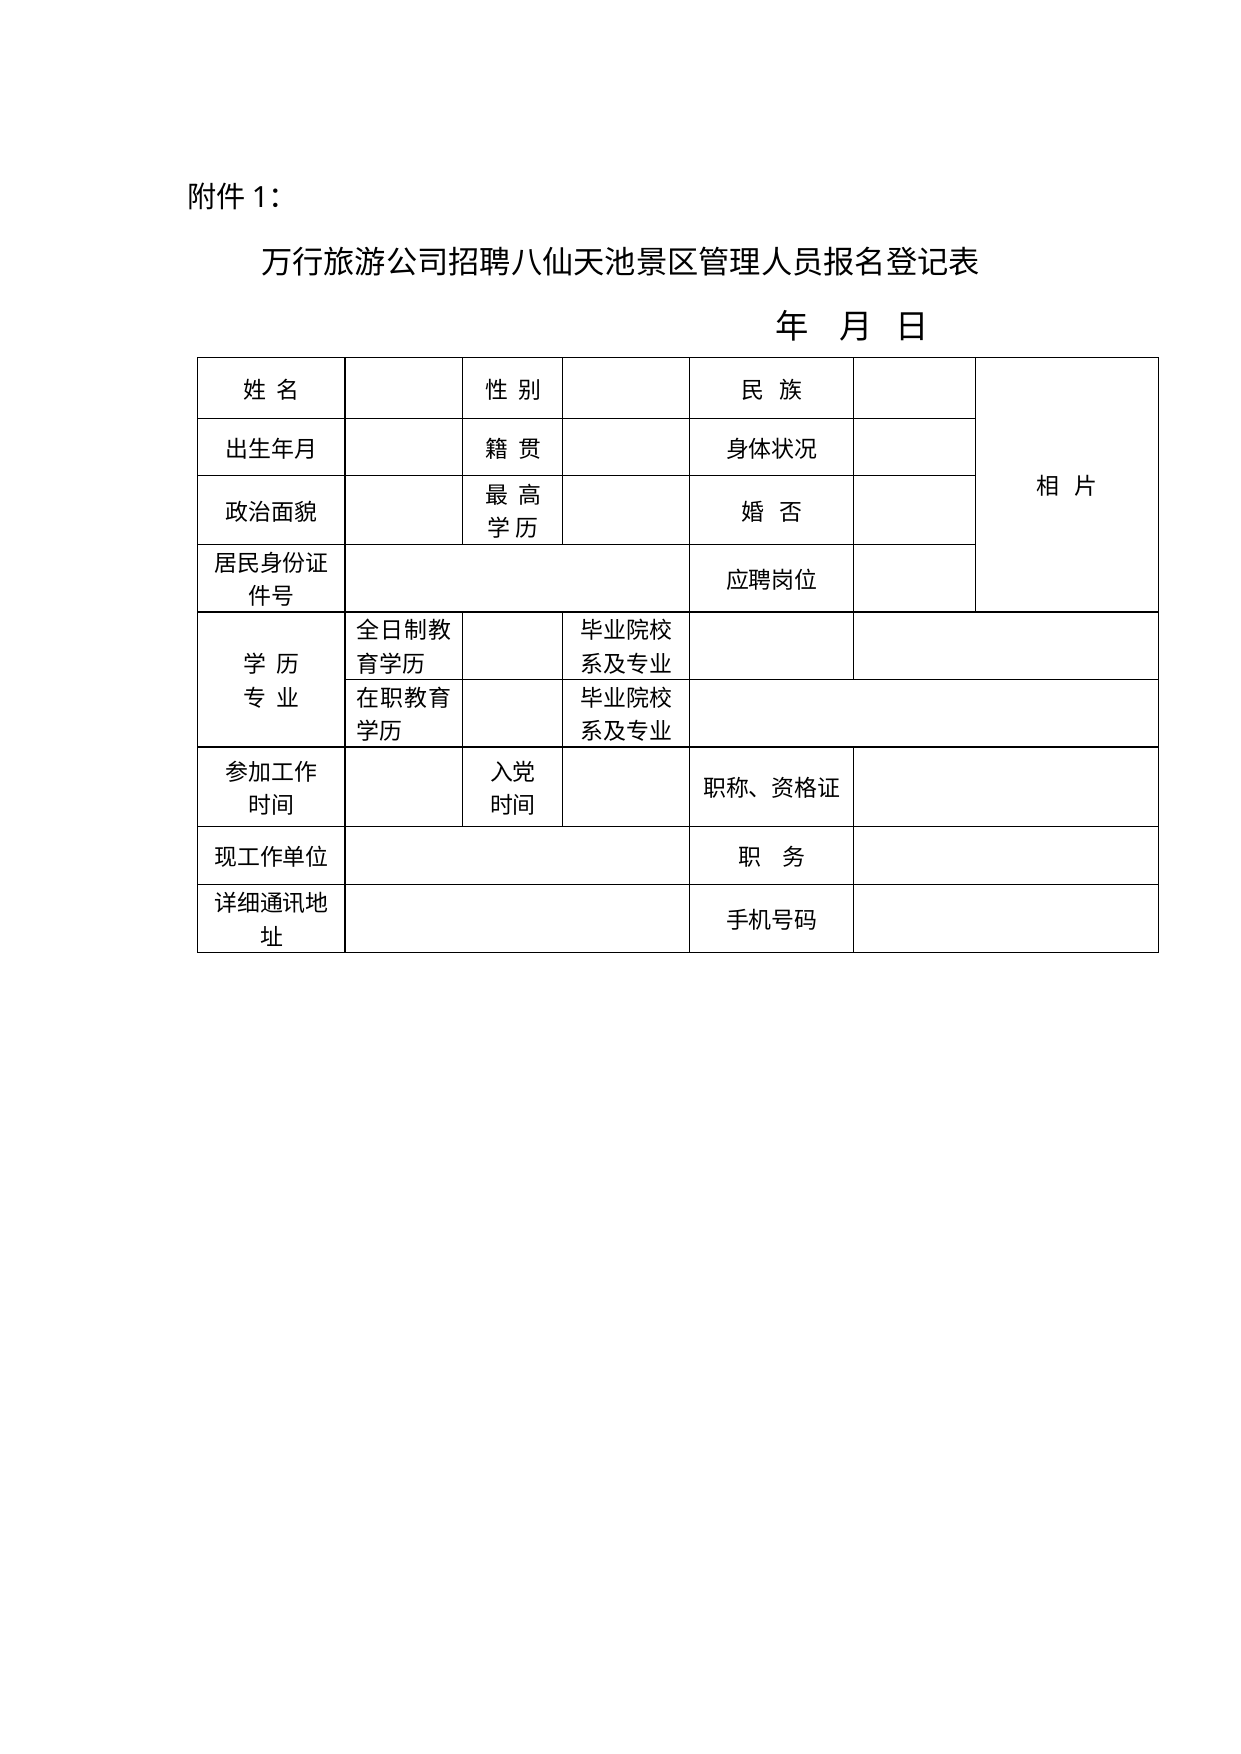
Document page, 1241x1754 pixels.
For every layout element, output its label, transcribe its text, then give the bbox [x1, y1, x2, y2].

table_cell [690, 680, 1158, 746]
table_cell [346, 885, 689, 952]
table_cell [463, 680, 562, 746]
table_cell 详细通讯地址 [198, 885, 344, 952]
table_cell [346, 545, 689, 611]
text 年 月 日 [187, 292, 1053, 357]
table_cell [854, 545, 975, 611]
table_header 民 族 [690, 358, 853, 418]
text 附件1： [187, 162, 1053, 227]
table_cell [346, 419, 462, 475]
table_cell 籍 贯 [463, 419, 562, 475]
table_cell 职 务 [690, 827, 853, 884]
table_header [563, 358, 689, 418]
table_cell 政治面貌 [198, 476, 344, 544]
table_cell 居民身份证件号 [198, 545, 344, 611]
table_cell [563, 476, 689, 544]
table_cell 全日制教育学历 [346, 613, 462, 679]
table_cell [854, 476, 975, 544]
table_cell [463, 613, 562, 679]
table_cell [690, 613, 853, 679]
table_cell 最 高学 历 [463, 476, 562, 544]
table_cell 应聘岗位 [690, 545, 853, 611]
table_cell 身体状况 [690, 419, 853, 475]
table_cell [854, 748, 1158, 826]
table_cell 职称、资格证 [690, 748, 853, 826]
table_cell 婚 否 [690, 476, 853, 544]
table_cell [346, 476, 462, 544]
table_cell [563, 748, 689, 826]
table_cell [854, 419, 975, 475]
table_header 相 片 [976, 358, 1158, 611]
table_cell [346, 748, 462, 826]
table_cell 在职教育学历 [346, 680, 462, 746]
table_cell 毕业院校 系及专业 [563, 613, 689, 679]
table_cell 入党 时间 [463, 748, 562, 826]
table_header 性 别 [463, 358, 562, 418]
table_header [854, 358, 975, 418]
table_cell [563, 419, 689, 475]
table_cell 手机号码 [690, 885, 853, 952]
table_cell [854, 827, 1158, 884]
table_cell [854, 885, 1158, 952]
table_cell 毕业院校 系及专业 [563, 680, 689, 746]
table_cell [854, 613, 1158, 679]
table_cell 现工作单位 [198, 827, 344, 884]
table_header [346, 358, 462, 418]
table_cell 参加工作 时间 [198, 748, 344, 826]
table_cell 出生年月 [198, 419, 344, 475]
table_cell [346, 827, 689, 884]
text 万行旅游公司招聘八仙天池景区管理人员报名登记表 [187, 227, 1053, 292]
table_cell 学 历 专 业 [198, 613, 344, 746]
table_header 姓 名 [198, 358, 344, 418]
